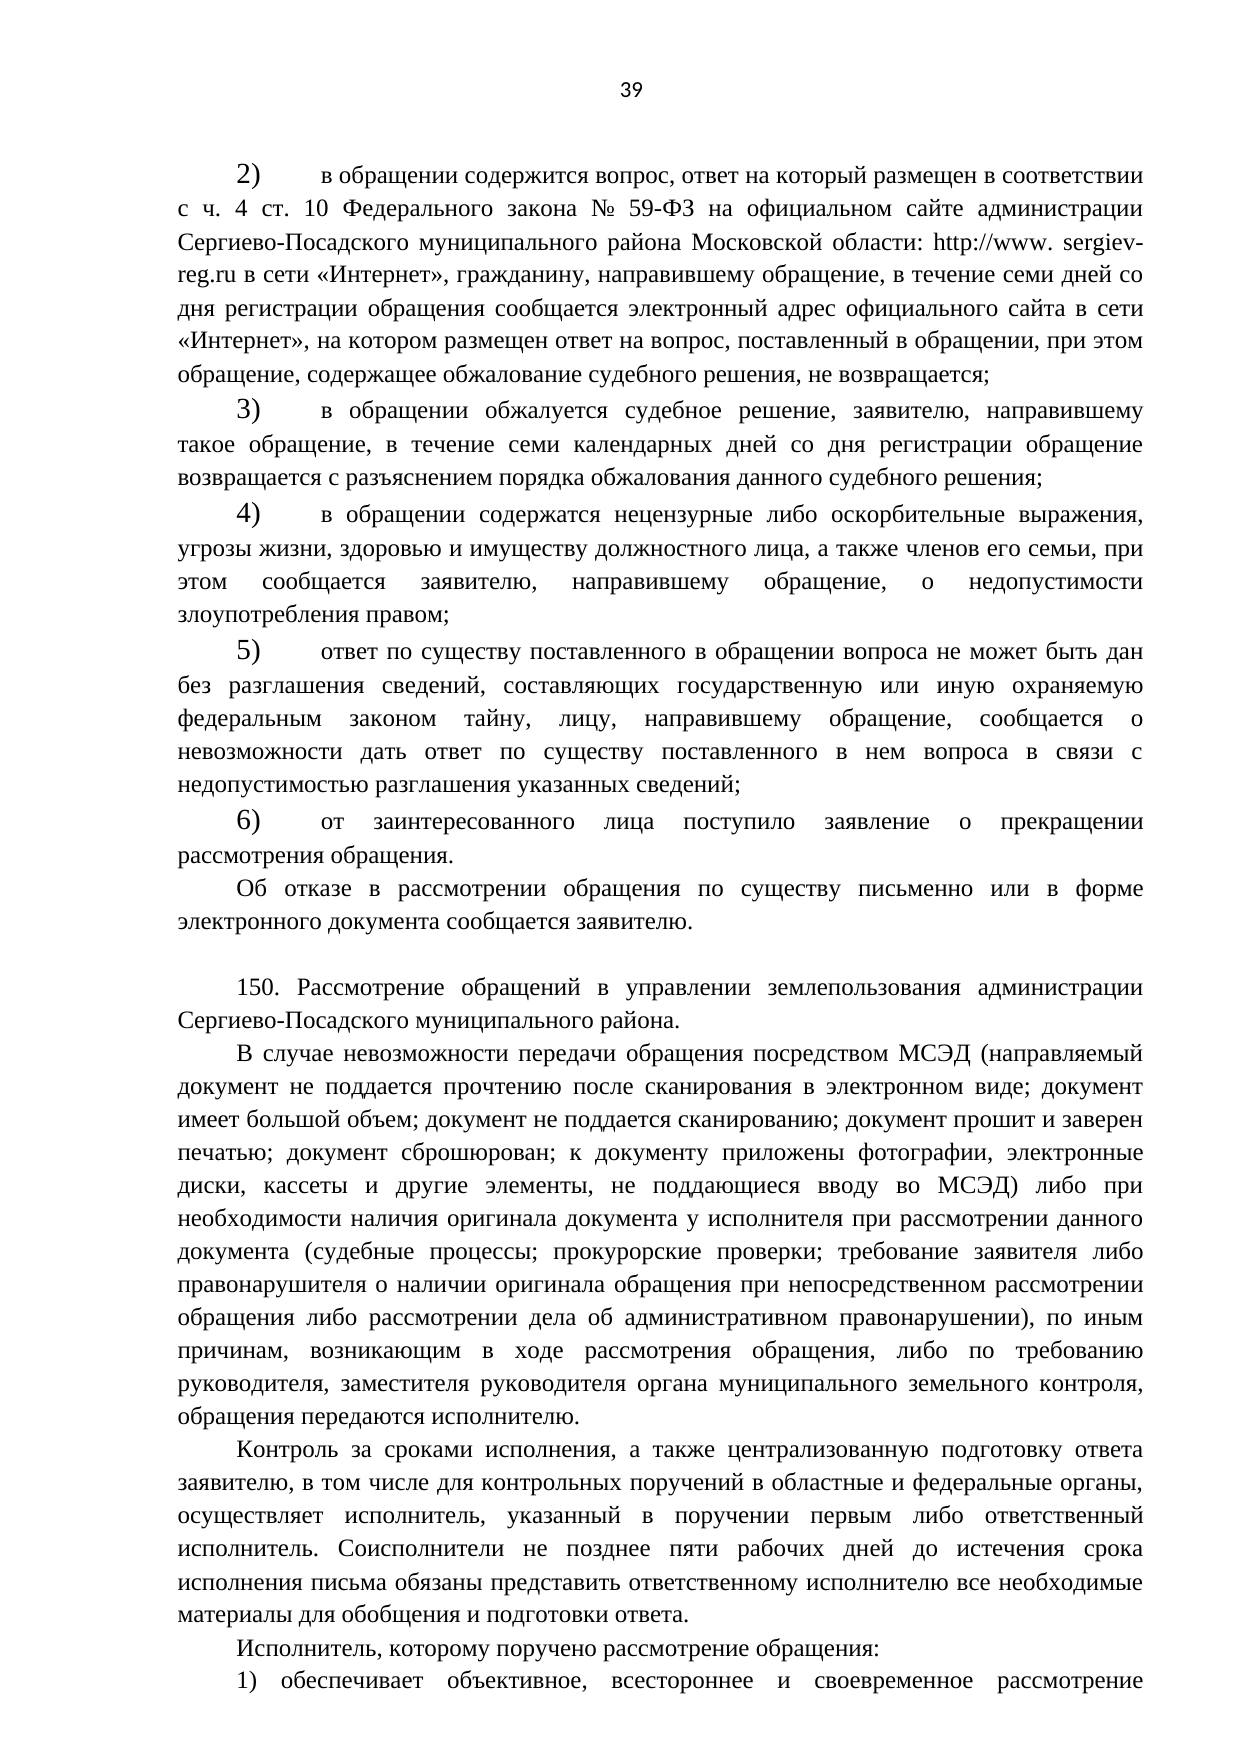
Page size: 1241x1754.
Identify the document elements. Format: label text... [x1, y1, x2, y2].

list в обращении содержится вопрос, ответ на который размещен в соответствии с ч. 4 ст. 10 Федерального закона № 59-ФЗ на официальном сайте администрации Сергиево-Посадского муниципального района Московской области: http://www. sergiev-reg.ru в сети «Интернет», гражданину, направившему обращение, в течение семи дней со дня регистрации обращения сообщается электронный адрес официального сайта в сети «Интернет», на котором размещен ответ на вопрос, поставленный в обращении, при этом обращение, содержащее обжалование судебного решения, не возвращается; [177, 156, 1144, 387]
list в обращении содержатся нецензурные либо оскорбительные выражения, угрозы жизни, здоровью и имуществу должностного лица, а также членов его семьи, при этом сообщается заявителю, направившему обращение, о недопустимости злоупотребления правом; [177, 496, 1144, 628]
text В случае невозможности передачи обращения посредством МСЭД (направляемый документ не поддается прочтению после сканирования в электронном виде; документ имеет большой объем; документ не поддается сканированию; документ прошит и заверен печатью; документ сброшюрован; к документу приложены фотографии, электронные диски, кассеты и другие элементы, не поддающиеся вводу во МСЭД) либо при необходимости наличия оригинала документа у исполнителя при рассмотрении данного документа (судебные процессы; прокурорские проверки; требование заявителя либо правонарушителя о наличии оригинала обращения при непосредственном рассмотрении обращения либо рассмотрении дела об административном правонарушении), по иным причинам, возникающим в ходе рассмотрения обращения, либо по требованию руководителя, заместителя руководителя органа муниципального земельного контроля, обращения передаются исполнителю. [177, 1038, 1144, 1430]
list от заинтересованного лица поступило заявление о прекращении рассмотрения обращения. [177, 802, 1144, 869]
text Контроль за сроками исполнения, а также централизованную подготовку ответа заявителю, в том числе для контрольных поручений в областные и федеральные органы, осуществляет исполнитель, указанный в поручении первым либо ответственный исполнитель. Соисполнители не позднее пяти рабочих дней до истечения срока исполнения письма обязаны представить ответственному исполнителю все необходимые материалы для обобщения и подготовки ответа. [177, 1434, 1144, 1628]
list ответ по существу поставленного в обращении вопроса не может быть дан без разглашения сведений, составляющих государственную или иную охраняемую федеральным законом тайну, лицу, направившему обращение, сообщается о невозможности дать ответ по существу поставленного в нем вопроса в связи с недопустимостью разглашения указанных сведений; [177, 632, 1144, 798]
list в обращении обжалуется судебное решение, заявителю, направившему такое обращение, в течение семи календарных дней со дня регистрации обращение возвращается с разъяснением порядка обжалования данного судебного решения; [177, 392, 1144, 491]
text Исполнитель, которому поручено рассмотрение обращения: [177, 1633, 1144, 1661]
text 150. Рассмотрение обращений в управлении землепользования администрации Сергиево-Посадского муниципального района. [177, 972, 1144, 1034]
text Об отказе в рассмотрении обращения по существу письменно или в форме электронного документа сообщается заявителю. [177, 873, 1144, 935]
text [177, 1666, 1144, 1694]
